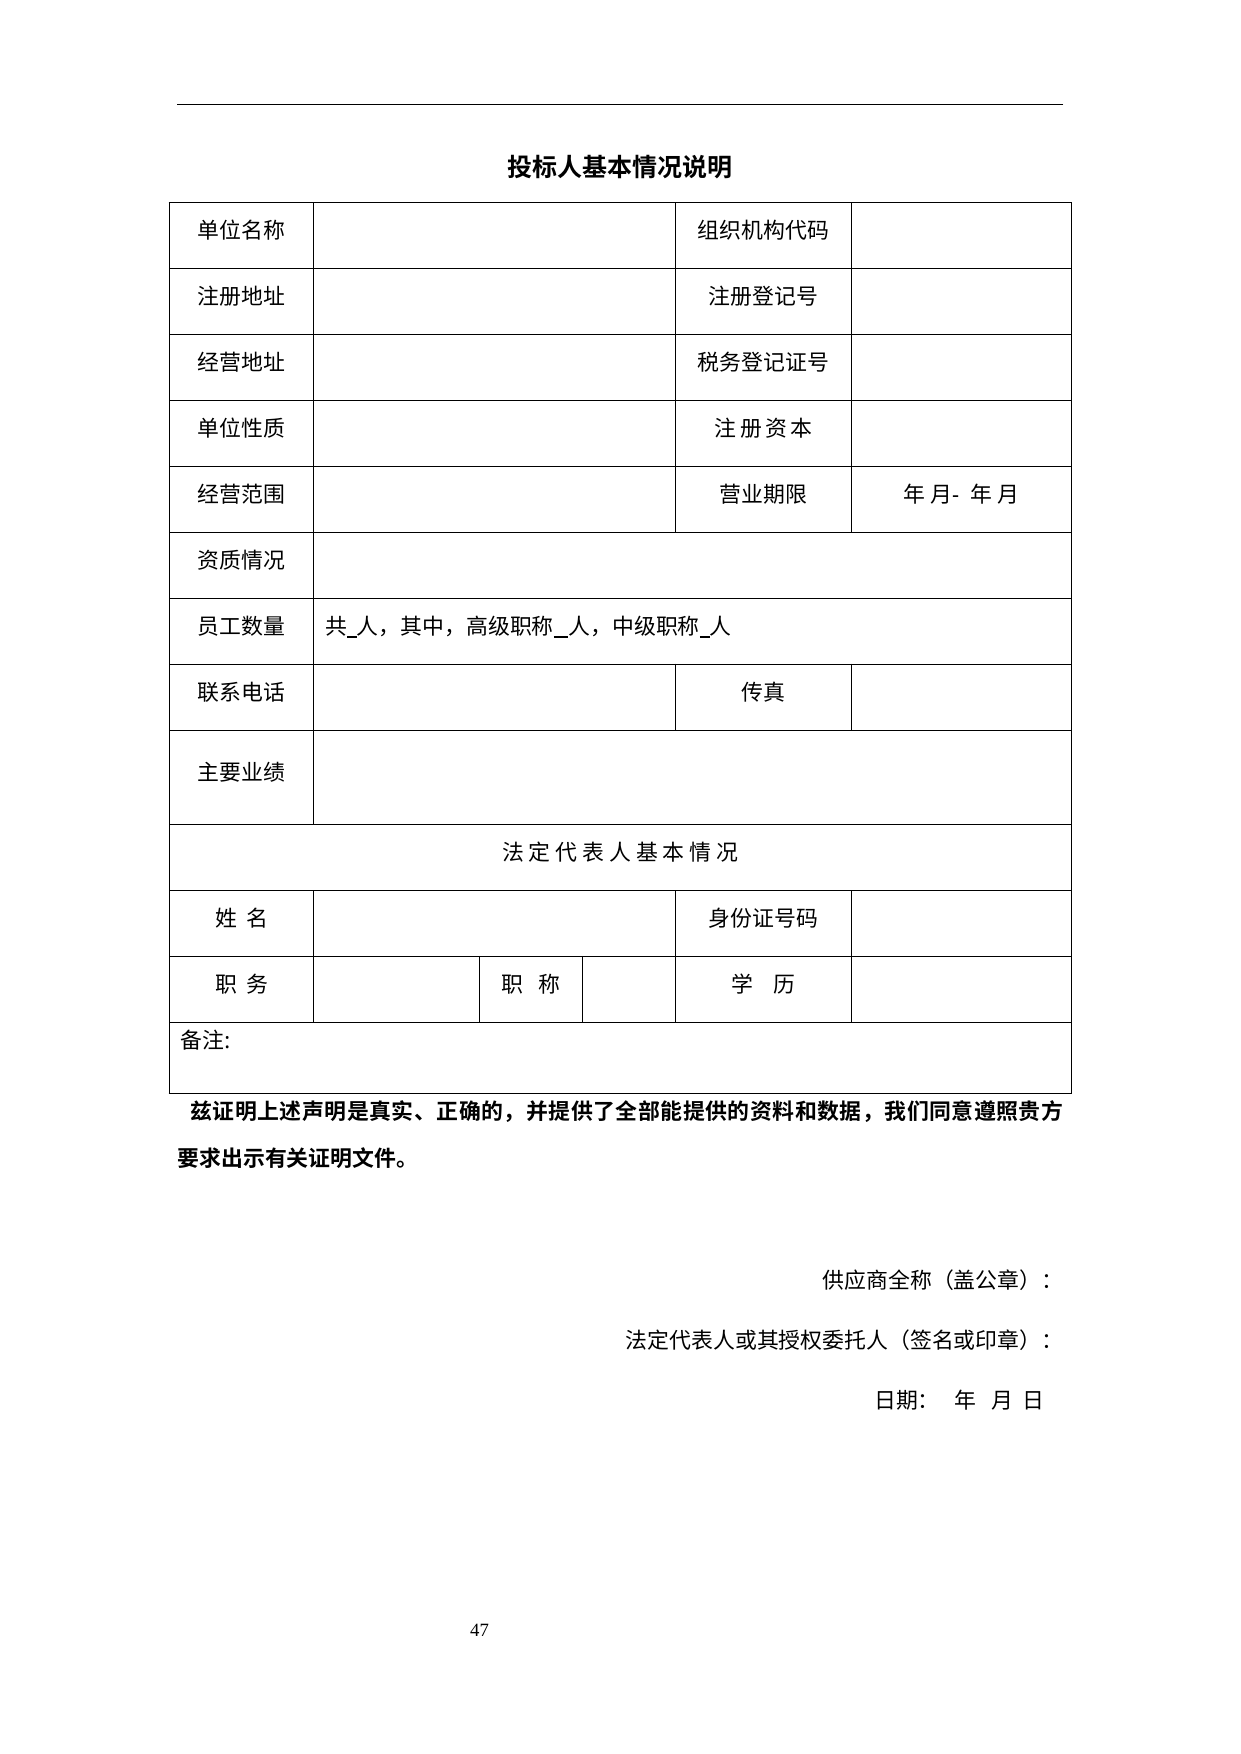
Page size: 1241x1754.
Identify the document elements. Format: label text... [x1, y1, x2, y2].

text 供应商全称（盖公章）： [221, 1263, 1063, 1295]
table_header 单位名称 [170, 203, 313, 268]
table_cell [314, 467, 675, 532]
table_cell 共 人，其中，高级职称 人，中级职称 人 [314, 599, 1071, 663]
text 法定代表人或其授权委托人（签名或印章）： [221, 1323, 1063, 1355]
table_cell 员工数量 [170, 599, 313, 663]
table_cell [314, 533, 1071, 598]
table_header [314, 203, 675, 268]
table_cell 传真 [676, 665, 851, 729]
table_cell [314, 269, 675, 334]
table_header 组织机构代码 [676, 203, 851, 268]
table_cell 姓 名 [170, 891, 313, 956]
table_cell [852, 335, 1071, 400]
table_cell [314, 401, 675, 466]
table_cell 资质情况 [170, 533, 313, 598]
table_cell 税务登记证号 [676, 335, 851, 400]
table_cell [314, 731, 1071, 824]
table_cell 法 定 代 表 人 基 本 情 况 [170, 825, 1071, 890]
table_cell 主要业绩 [170, 731, 313, 824]
table_cell 年 月- 年 月 [852, 467, 1071, 532]
table_cell 职 称 [480, 957, 582, 1022]
table_cell [583, 957, 675, 1022]
table_cell [314, 891, 675, 956]
table_cell 经营地址 [170, 335, 313, 400]
table_cell 职 务 [170, 957, 313, 1022]
table_cell 身份证号码 [676, 891, 851, 956]
text 投标人基本情况说明 [177, 148, 1063, 184]
table_cell 注册登记号 [676, 269, 851, 334]
table_header [852, 203, 1071, 268]
table_cell 注册资本 [676, 401, 851, 466]
table_cell 单位性质 [170, 401, 313, 466]
table_cell [314, 665, 675, 729]
text 兹证明上述声明是真实、正确的，并提供了全部能提供的资料和数据，我们同意遵照贵方要求出示有关证明文件。 [177, 1094, 1063, 1173]
table_cell 注册地址 [170, 269, 313, 334]
table_cell 经营范围 [170, 467, 313, 532]
table_cell 营业期限 [676, 467, 851, 532]
table_cell [852, 957, 1071, 1022]
table_cell [314, 335, 675, 400]
table_cell 联系电话 [170, 665, 313, 729]
table_cell 备注: [170, 1023, 1071, 1093]
table_cell [852, 269, 1071, 334]
table_cell [852, 665, 1071, 729]
table_cell [852, 891, 1071, 956]
table_cell [314, 957, 479, 1022]
table_cell 学 历 [676, 957, 851, 1022]
text 日期： 年 月 日 [177, 1383, 1044, 1415]
table_cell [852, 401, 1071, 466]
